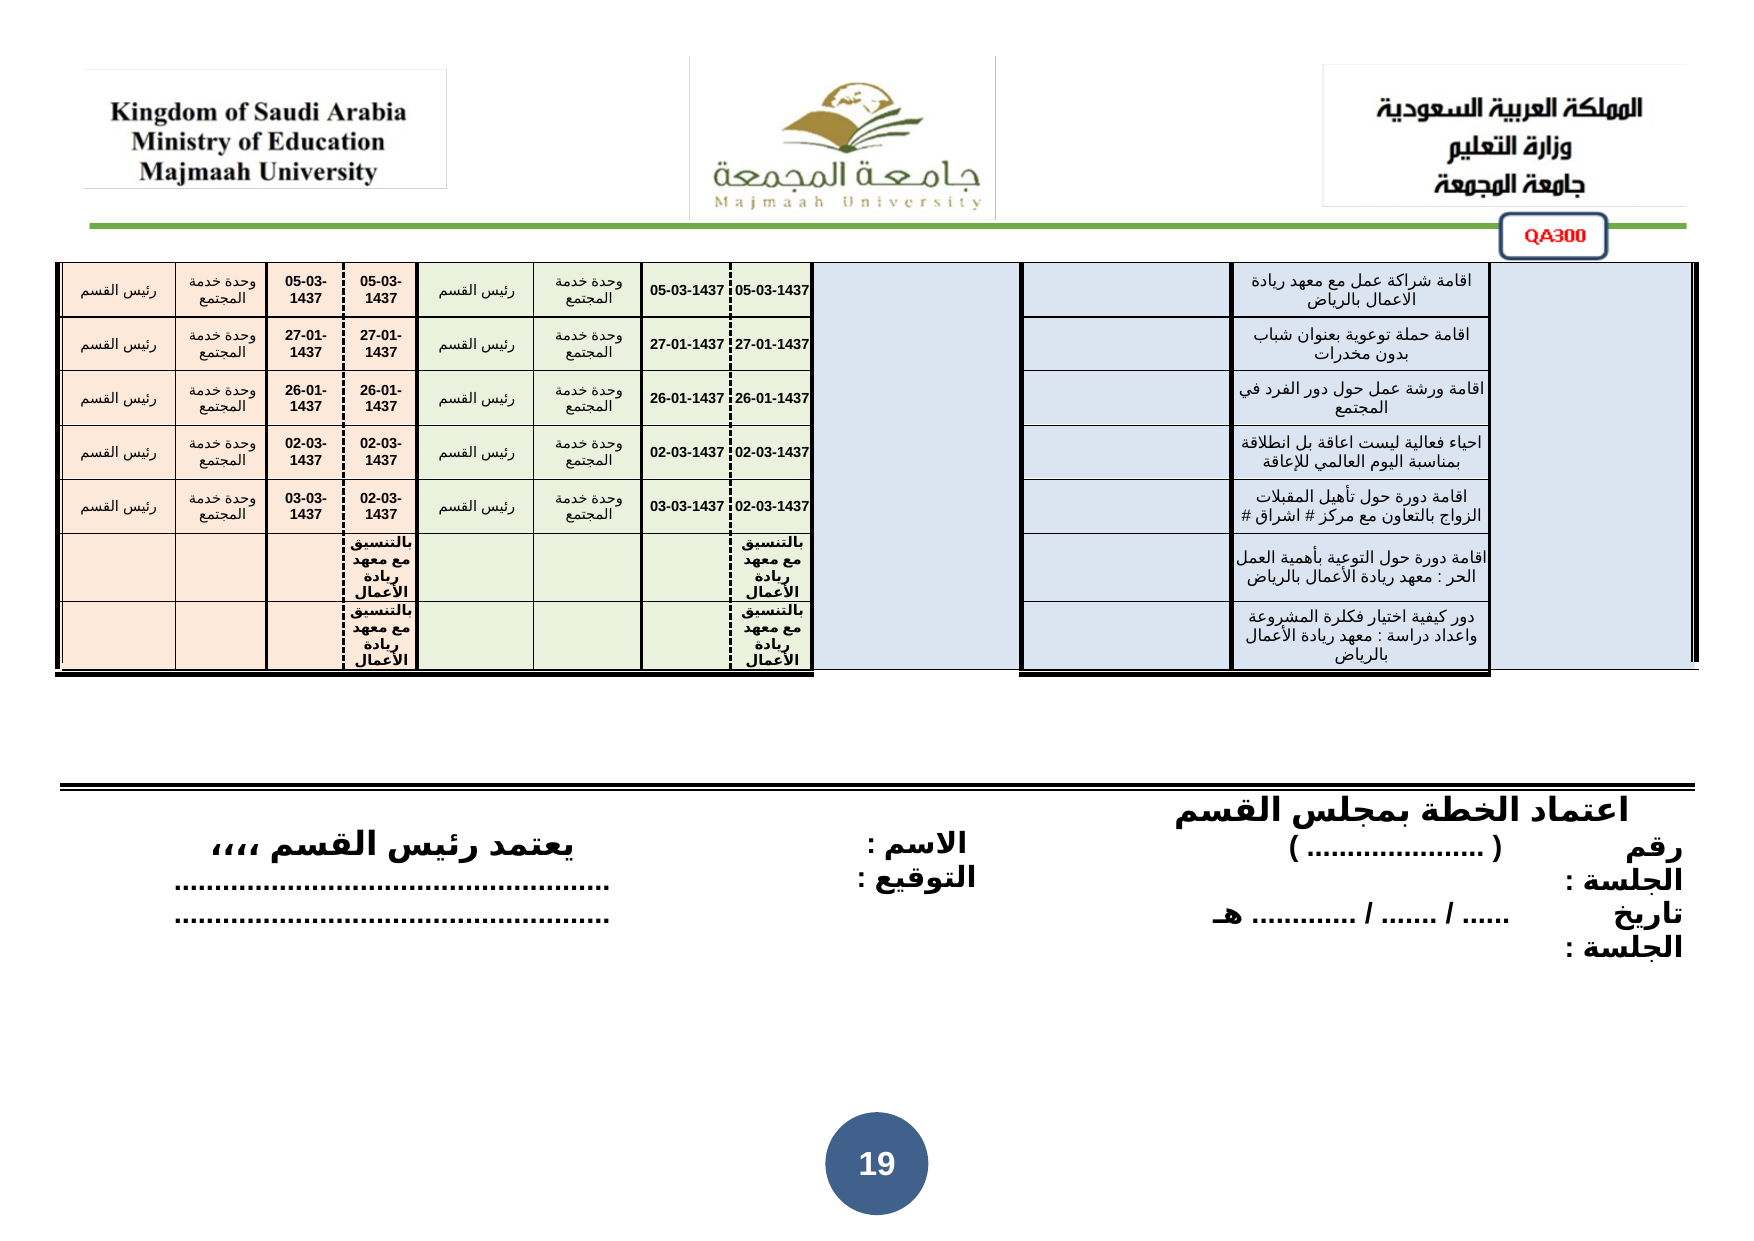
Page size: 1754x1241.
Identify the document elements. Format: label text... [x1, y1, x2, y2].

table_cell 27-01-1437 [343, 318, 415, 370]
table_cell اقامة حملة توعوية بعنوان شباب بدون مخدرات [1234, 318, 1488, 370]
table_cell دور كيفية اختيار فكلرة المشروعة واعداد دراسة : معهد ريادة الأعمال بالرياض [1234, 602, 1488, 669]
table_cell 05-03-1437 [343, 263, 415, 316]
table_cell وحدة خدمة المجتمع [176, 480, 265, 533]
table_cell 27-01-1437 [643, 318, 731, 370]
table_cell [1024, 318, 1229, 370]
table_cell رئيس القسم [63, 263, 175, 316]
table_cell 27-01-1437 [268, 318, 343, 370]
table_cell [1024, 480, 1229, 533]
table_cell وحدة خدمة المجتمع [534, 426, 640, 478]
table_cell وحدة خدمة المجتمع [176, 318, 265, 370]
table_cell رئيس القسم [63, 371, 175, 424]
table_cell [1024, 263, 1229, 316]
table_cell رئيس القسم [63, 480, 175, 533]
table_cell وحدة خدمة المجتمع [176, 263, 265, 316]
table_cell [1024, 602, 1229, 669]
table_cell [419, 602, 533, 669]
table_cell 05-03-1437 [643, 263, 731, 316]
table_cell وحدة خدمة المجتمع [534, 318, 640, 370]
table_cell [60, 602, 175, 669]
table_cell بالتنسيق مع معهد ريادة الأعمال [343, 602, 415, 669]
table_cell رئيس القسم [419, 318, 533, 370]
table_cell وحدة خدمة المجتمع [534, 371, 640, 424]
table_cell رئيس القسم [419, 371, 533, 424]
table_cell 02-03-1437 [343, 426, 415, 478]
table_cell 27-01-1437 [731, 318, 810, 370]
table_cell بالتنسيق مع معهد ريادة الأعمال [731, 602, 810, 669]
table_cell ...... / ....... / ............. هـ [1109, 896, 1522, 963]
table_cell [419, 534, 533, 601]
table_cell 26-01-1437 [343, 371, 415, 424]
table_cell 02-03-1437 [731, 480, 810, 533]
table_cell رئيس القسم [419, 480, 533, 533]
table_cell 02-03-1437 [268, 426, 343, 478]
table_cell [1024, 534, 1229, 601]
table_cell [643, 602, 731, 669]
table_cell اقامة شراكة عمل مع معهد ريادة الاعمال بالرياض [1234, 263, 1488, 316]
table_cell [268, 534, 343, 601]
table_cell اقامة ورشة عمل حول دور الفرد في المجتمع [1234, 371, 1488, 424]
table_cell [534, 602, 640, 669]
table_cell 26-01-1437 [643, 371, 731, 424]
table_cell 03-03-1437 [268, 480, 343, 533]
picture [83, 56, 1687, 262]
table_cell 05-03-1437 [731, 263, 810, 316]
table_cell رئيس القسم [63, 318, 175, 370]
table_cell [268, 602, 343, 669]
table_header يعتمد رئيس القسم ،،،، ...................................................... ...................................................... [60, 791, 725, 963]
table_cell رئيس القسم [419, 263, 533, 316]
table_cell اقامة دورة حول التوعية بأهمية العمل الحر : معهد ريادة الأعمال بالرياض [1234, 534, 1488, 601]
table_cell ( ...................... ) [1109, 829, 1522, 896]
table_cell احياء فعالية ليست اعاقة بل انطلاقة بمناسبة اليوم العالمي للإعاقة [1234, 426, 1488, 478]
table_cell وحدة خدمة المجتمع [176, 426, 265, 478]
table_cell بالتنسيق مع معهد ريادة الأعمال [343, 534, 415, 601]
table_cell وحدة خدمة المجتمع [534, 480, 640, 533]
table_cell 26-01-1437 [731, 371, 810, 424]
table_cell 05-03-1437 [268, 263, 343, 316]
table_cell [176, 534, 265, 601]
table_cell [176, 602, 265, 669]
table_cell 02-03-1437 [343, 480, 415, 533]
table_cell وحدة خدمة المجتمع [176, 371, 265, 424]
table_cell 02-03-1437 [643, 426, 731, 478]
table_cell تاريخ الجلسة : [1522, 896, 1695, 963]
table_cell [1024, 426, 1229, 478]
table_cell اقامة دورة حول تأهيل المقبلات الزواج بالتعاون مع مركز # اشراق # [1234, 480, 1488, 533]
table_cell [63, 534, 175, 601]
table_cell وحدة خدمة المجتمع [534, 263, 640, 316]
table_cell [643, 534, 731, 601]
table_cell 02-03-1437 [731, 426, 810, 478]
table_cell رئيس القسم [63, 426, 175, 478]
table_cell رقم الجلسة : [1522, 829, 1695, 896]
table_cell 03-03-1437 [643, 480, 731, 533]
table_cell رئيس القسم [419, 426, 533, 478]
table_cell [534, 534, 640, 601]
table_cell بالتنسيق مع معهد ريادة الأعمال [731, 534, 810, 601]
table_header الاسم : التوقيع : [725, 791, 1108, 963]
table_cell 26-01-1437 [268, 371, 343, 424]
table_cell [1024, 371, 1229, 424]
table_header اعتماد الخطة بمجلس القسم [1109, 791, 1695, 829]
